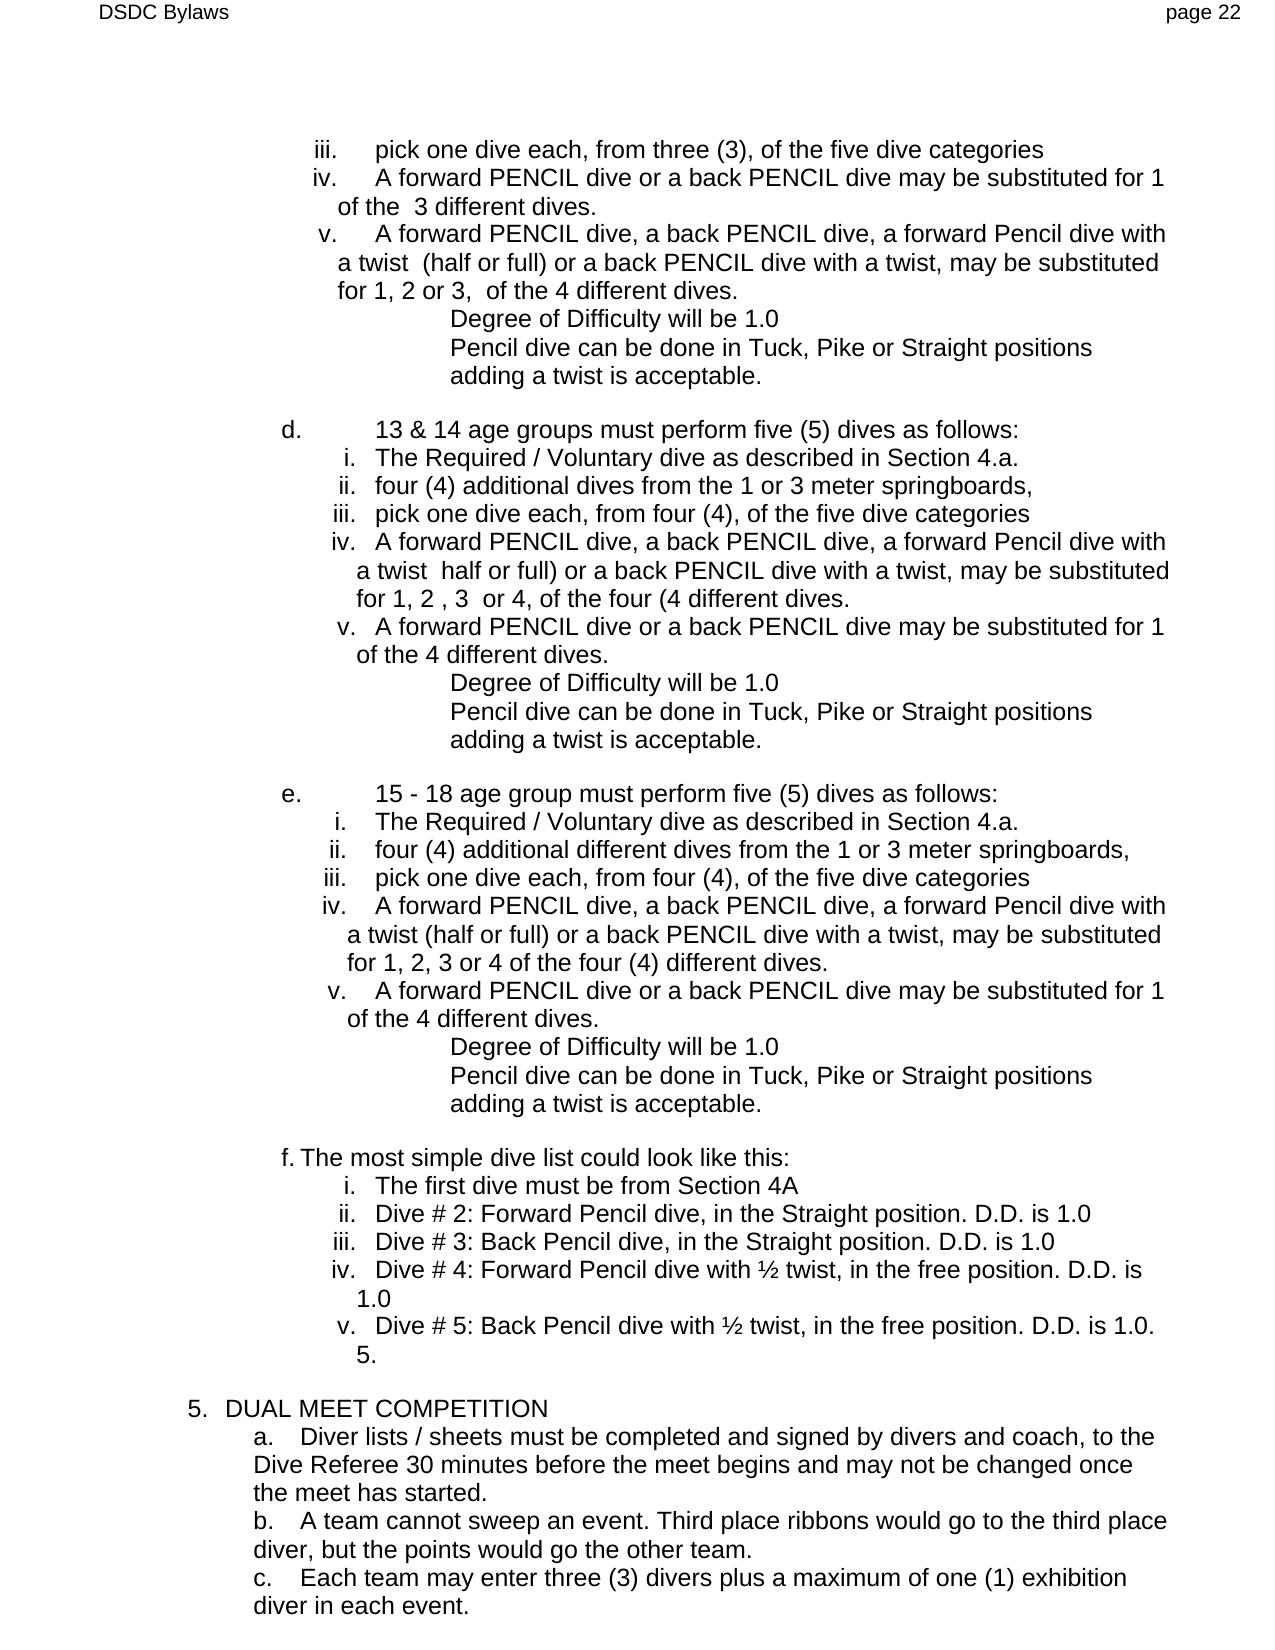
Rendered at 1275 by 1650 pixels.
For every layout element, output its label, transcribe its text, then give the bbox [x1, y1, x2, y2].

list Diver lists / sheets must be completed and signed by divers and coach, to the Dive Referee 30 minutes before the meet begins and may not be changed once the meet has started. [253, 1423, 1174, 1507]
list The first dive must be from Section 4A [356, 1172, 1174, 1200]
list Dive # 2: Forward Pencil dive, in the Straight position. D.D. is 1.0 [356, 1200, 1174, 1228]
list The Required / Voluntary dive as described in Section 4.a. [347, 808, 1174, 836]
list The Required / Voluntary dive as described in Section 4.a. [356, 444, 1174, 472]
list four (4) additional dives from the 1 or 3 meter springboards, [356, 472, 1174, 500]
list A forward PENCIL dive or a back PENCIL dive may be substituted for 1 of the 3 different dives. [337, 164, 1174, 220]
list 13 & 14 age groups must perform five (5) dives as follows: [281, 416, 1174, 444]
list 15 - 18 age group must perform five (5) dives as follows: [281, 779, 1174, 808]
list DUAL MEET COMPETITION [187, 1394, 1174, 1423]
list pick one dive each, from four (4), of the five dive categories [347, 864, 1174, 892]
list A forward PENCIL dive, a back PENCIL dive, a forward Pencil dive with a twist half or full) or a back PENCIL dive with a twist, may be substituted for 1, 2 , 3 or 4, of the four (4 different dives. [356, 528, 1174, 613]
list pick one dive each, from three (3), of the five dive categories [337, 136, 1174, 164]
list A forward PENCIL dive, a back PENCIL dive, a forward Pencil dive with a twist (half or full) or a back PENCIL dive with a twist, may be substituted for 1, 2 or 3, of the 4 different dives. Degree of Difficulty will be 1.0 Pencil dive can be done in Tuck, Pike or Straight positions adding a twist is acceptable. [337, 220, 1174, 416]
list A forward PENCIL dive, a back PENCIL dive, a forward Pencil dive with a twist (half or full) or a back PENCIL dive with a twist, may be substituted for 1, 2, 3 or 4 of the four (4) different dives. [347, 892, 1174, 977]
list pick one dive each, from four (4), of the five dive categories [356, 500, 1174, 528]
list Dive # 5: Back Pencil dive with ½ twist, in the free position. D.D. is 1.0. 5. [356, 1312, 1174, 1394]
list Each team may enter three (3) divers plus a maximum of one (1) exhibition diver in each event. [253, 1563, 1174, 1620]
list Dive # 3: Back Pencil dive, in the Straight position. D.D. is 1.0 [356, 1228, 1174, 1256]
list A forward PENCIL dive or a back PENCIL dive may be substituted for 1 of the 4 different dives. Degree of Difficulty will be 1.0 Pencil dive can be done in Tuck, Pike or Straight positions adding a twist is acceptable. [356, 613, 1174, 779]
list Dive # 4: Forward Pencil dive with ½ twist, in the free position. D.D. is 1.0 [356, 1256, 1174, 1312]
list A forward PENCIL dive or a back PENCIL dive may be substituted for 1 of the 4 different dives. Degree of Difficulty will be 1.0 Pencil dive can be done in Tuck, Pike or Straight positions adding a twist is acceptable. [347, 977, 1174, 1143]
list A team cannot sweep an event. Third place ribbons would go to the third place diver, but the points would go the other team. [253, 1507, 1174, 1563]
list The most simple dive list could look like this: [281, 1143, 1174, 1172]
list four (4) additional different dives from the 1 or 3 meter springboards, [347, 836, 1174, 864]
